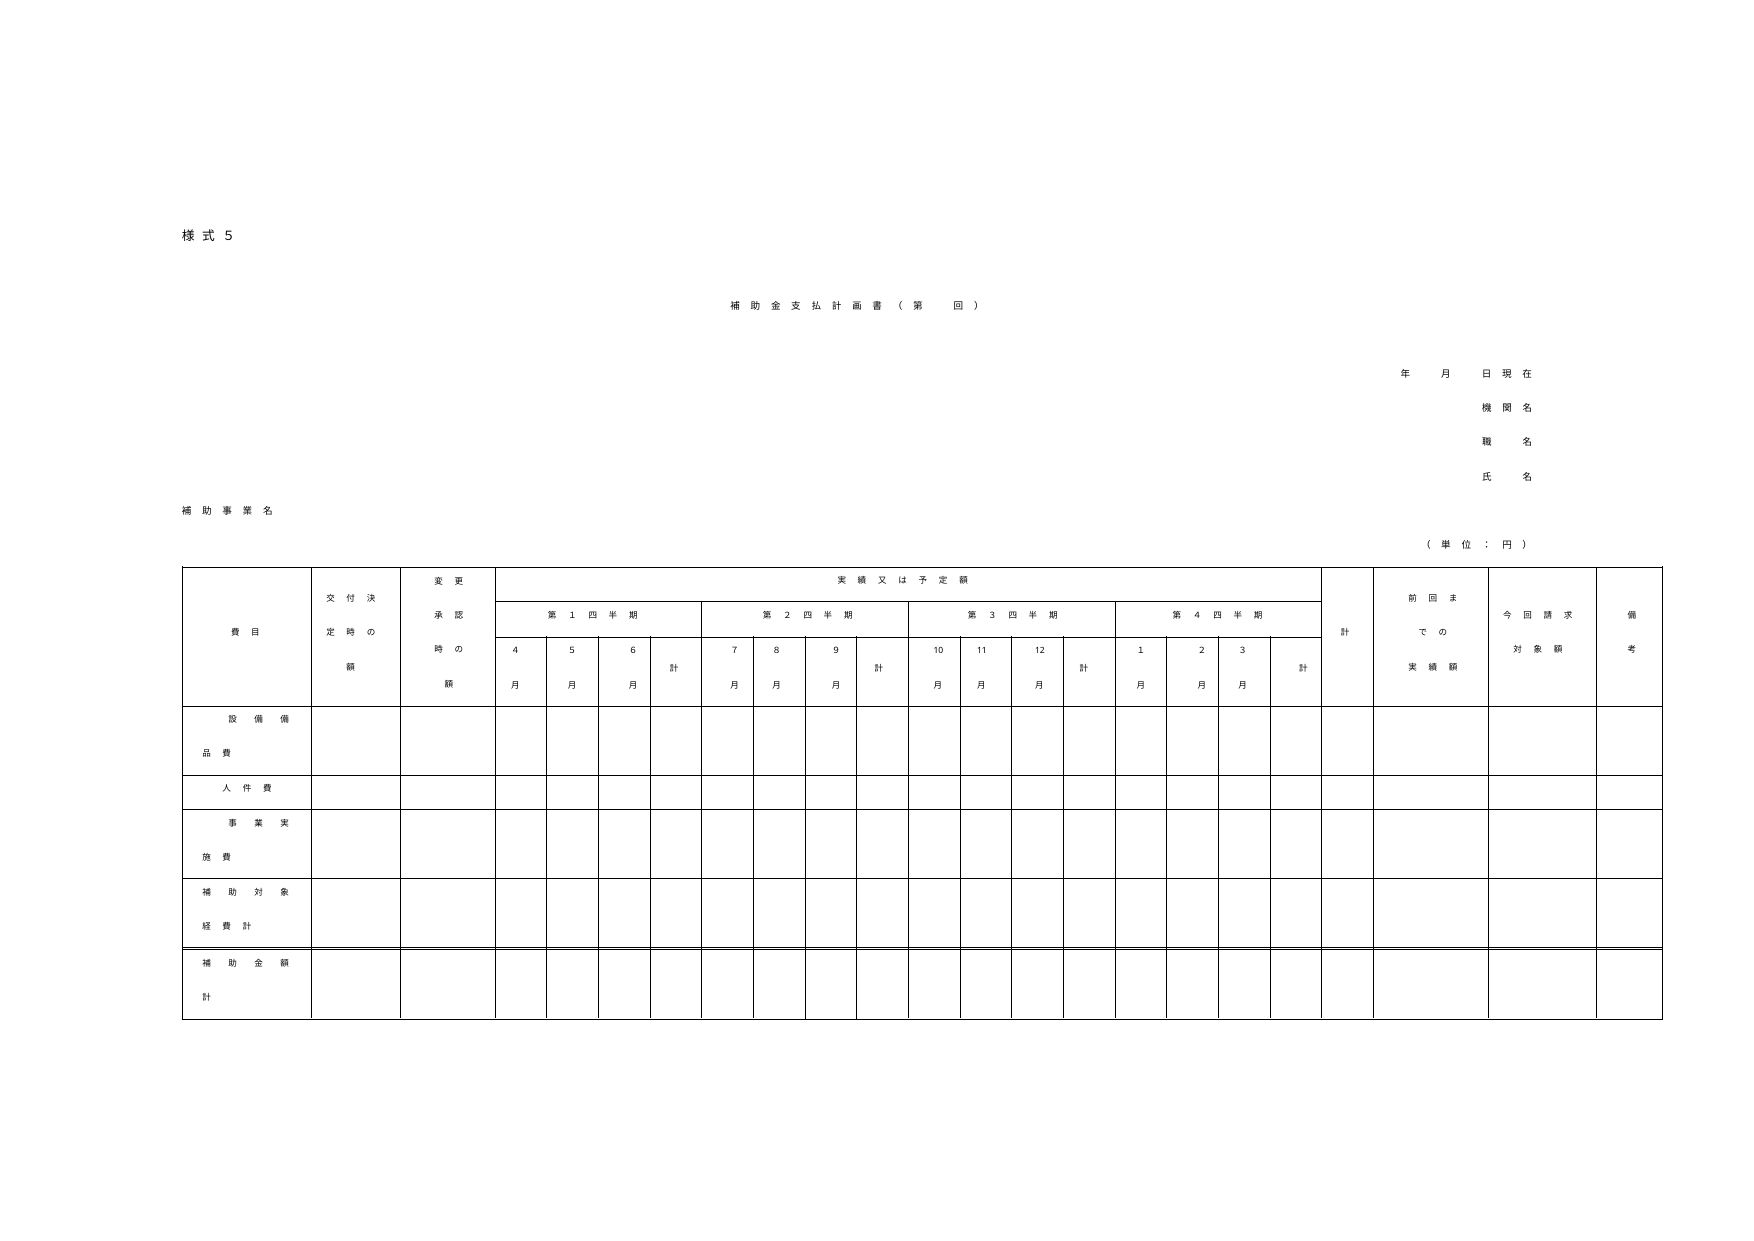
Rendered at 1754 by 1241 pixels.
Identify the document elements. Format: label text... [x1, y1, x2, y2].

table_cell [1219, 776, 1270, 809]
table_cell [651, 810, 701, 878]
table_cell ９月 [806, 638, 856, 706]
table_cell [401, 707, 495, 774]
text （単位：円） [182, 532, 1543, 566]
table_cell [1219, 950, 1270, 1018]
table_cell [1322, 879, 1373, 947]
table_header 変更承認時の額 [401, 568, 495, 706]
table_cell [1064, 776, 1115, 809]
table_cell 計 [1064, 638, 1115, 706]
table_cell [909, 707, 960, 774]
table_cell [312, 950, 400, 1018]
table_cell 事業実施費 [183, 810, 311, 878]
text 様式５ [182, 225, 1543, 259]
table_cell [1012, 810, 1063, 878]
table_cell 補助対象経費計 [183, 879, 311, 947]
table_cell [1489, 707, 1596, 774]
table_cell [1116, 707, 1166, 774]
table_cell [1489, 950, 1596, 1018]
text 補助金支払計画書（第 回） [182, 293, 1543, 327]
table_cell [702, 707, 753, 774]
text 氏 名 [182, 464, 1543, 498]
table_cell [599, 810, 650, 878]
table_cell [1219, 810, 1270, 878]
text 年 月 日現在 [182, 361, 1543, 396]
table_cell [496, 707, 546, 774]
table_cell [496, 810, 546, 878]
table_cell [547, 879, 598, 947]
table_cell [1167, 950, 1218, 1018]
table_cell [754, 950, 805, 1018]
text 職 名 [182, 430, 1543, 464]
table_cell [754, 707, 805, 774]
table_cell [754, 810, 805, 878]
table_cell [961, 707, 1011, 774]
table_cell [1167, 776, 1218, 809]
table_cell [1167, 707, 1218, 774]
table_cell 11月 [961, 638, 1011, 706]
table_cell [496, 879, 546, 947]
table_cell [1322, 776, 1373, 809]
table_cell [857, 810, 908, 878]
table_cell 計 [651, 638, 701, 706]
table_cell [312, 879, 400, 947]
table_cell [1271, 950, 1321, 1018]
table_cell [1597, 879, 1662, 947]
table_cell [754, 879, 805, 947]
table_cell [806, 776, 856, 809]
table_cell [1374, 950, 1488, 1018]
table_cell [806, 950, 856, 1018]
table_cell 補助金額計 [183, 950, 311, 1018]
table_cell [1064, 950, 1115, 1018]
table_header 交付決定時の額 [312, 568, 400, 706]
table_cell [1116, 950, 1166, 1018]
table_cell [909, 879, 960, 947]
table_cell [1116, 776, 1166, 809]
table_cell [312, 776, 400, 809]
table_cell [857, 879, 908, 947]
text 補助事業名 [182, 498, 1543, 532]
table_cell 人件費 [183, 776, 311, 809]
table_cell [547, 776, 598, 809]
table_cell [1489, 879, 1596, 947]
table_cell [496, 950, 546, 1018]
table_cell [1271, 810, 1321, 878]
table_cell ６月 [599, 638, 650, 706]
table_cell [651, 950, 701, 1018]
table_cell [651, 707, 701, 774]
table_cell [1374, 776, 1488, 809]
table_cell [1167, 810, 1218, 878]
table_header 実績又は予定額 [496, 568, 1321, 601]
table_cell [1374, 810, 1488, 878]
table_header 費目 [183, 568, 311, 706]
table_cell [1322, 950, 1373, 1018]
table_cell 設備備品費 [183, 707, 311, 774]
table_cell [401, 810, 495, 878]
table_cell [806, 707, 856, 774]
table_cell [401, 950, 495, 1018]
table_cell [1116, 810, 1166, 878]
table_cell [857, 950, 908, 1018]
table_cell [1597, 776, 1662, 809]
table_cell [1322, 810, 1373, 878]
table_cell [1064, 810, 1115, 878]
table_cell [547, 950, 598, 1018]
table_cell [1012, 879, 1063, 947]
table_cell １月 [1116, 638, 1166, 706]
table_cell [651, 879, 701, 947]
table_cell [1271, 707, 1321, 774]
table_cell [806, 810, 856, 878]
table_cell [1489, 776, 1596, 809]
table_cell [1271, 776, 1321, 809]
table_cell [1597, 950, 1662, 1018]
table_header 前回までの 実績額 [1374, 568, 1488, 706]
table_cell [312, 707, 400, 774]
table_cell [702, 776, 753, 809]
table_cell [1012, 950, 1063, 1018]
table_cell 第２四半期 [702, 602, 908, 636]
table_cell [496, 776, 546, 809]
table_cell [702, 879, 753, 947]
table_cell [1012, 707, 1063, 774]
table_cell [857, 776, 908, 809]
table_cell [909, 810, 960, 878]
table_cell 計 [1271, 638, 1321, 706]
table_cell [599, 950, 650, 1018]
table_cell [1167, 879, 1218, 947]
table_cell [1597, 707, 1662, 774]
table_cell [1116, 879, 1166, 947]
table_cell [547, 810, 598, 878]
table_cell [961, 776, 1011, 809]
table_cell [401, 879, 495, 947]
table_cell [961, 810, 1011, 878]
table_cell [702, 950, 753, 1018]
table_cell [401, 776, 495, 809]
table_cell 第１四半期 [496, 602, 701, 636]
table_cell 12月 [1012, 638, 1063, 706]
table_header 今回請求 対象額 [1489, 568, 1596, 706]
table_cell 計 [857, 638, 908, 706]
table_cell [1374, 879, 1488, 947]
table_cell [1374, 707, 1488, 774]
text 機関名 [182, 396, 1543, 430]
table_cell [1489, 810, 1596, 878]
table_cell ３月 [1219, 638, 1270, 706]
table_cell [1064, 707, 1115, 774]
table_cell [754, 776, 805, 809]
table_cell [909, 776, 960, 809]
table_cell [599, 879, 650, 947]
table_cell ４月 [496, 638, 546, 706]
table_cell [1064, 879, 1115, 947]
table_cell [312, 810, 400, 878]
table_cell [599, 776, 650, 809]
table_cell [909, 950, 960, 1018]
table_cell ８月 [754, 638, 805, 706]
table_cell [702, 810, 753, 878]
table_cell ２月 [1167, 638, 1218, 706]
table_cell [1219, 707, 1270, 774]
table_cell [806, 879, 856, 947]
table_cell [651, 776, 701, 809]
table_cell [857, 707, 908, 774]
table_cell [1012, 776, 1063, 809]
table_cell [1322, 707, 1373, 774]
table_cell [547, 707, 598, 774]
table_cell ７月 [702, 638, 753, 706]
table_header 計 [1322, 568, 1373, 706]
table_cell [1219, 879, 1270, 947]
table_cell [961, 879, 1011, 947]
table_cell 10月 [909, 638, 960, 706]
table_cell [1597, 810, 1662, 878]
table_header 備考 [1597, 568, 1662, 706]
table_cell 第４四半期 [1116, 602, 1321, 636]
table_cell [961, 950, 1011, 1018]
table_cell [599, 707, 650, 774]
table_cell 第３四半期 [909, 602, 1115, 636]
table_cell ５月 [547, 638, 598, 706]
table_cell [1271, 879, 1321, 947]
